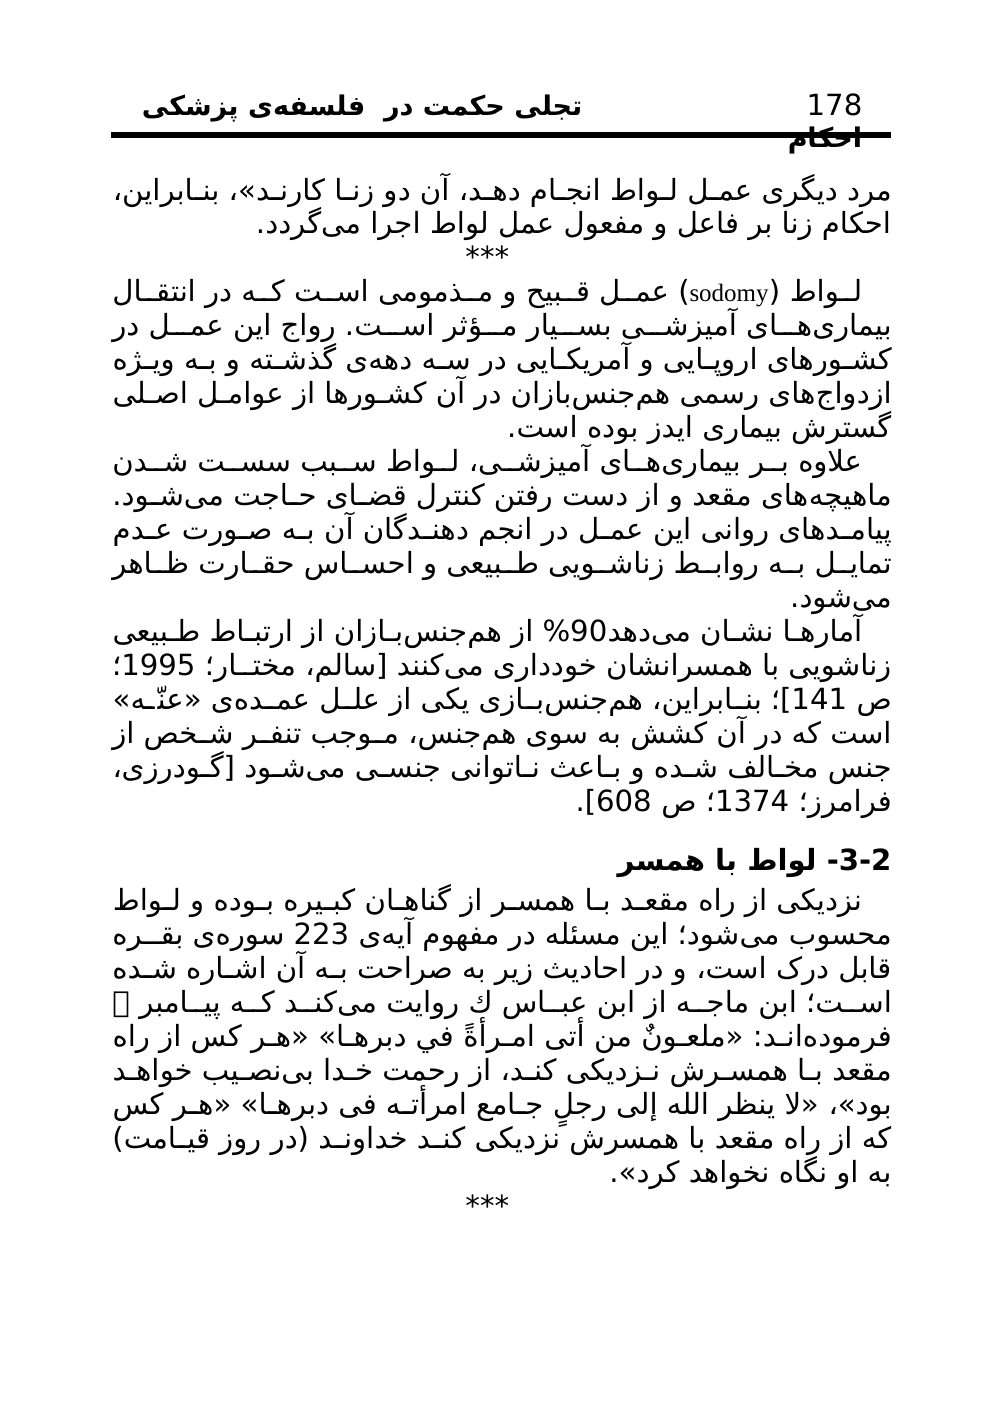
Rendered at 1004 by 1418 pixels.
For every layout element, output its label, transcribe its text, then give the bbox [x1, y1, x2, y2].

text آمارها نشان می‌دهد90% از هم‌جنس‌بازان از ارتباط طبیعی زناشویی با همسرانشان خودداری می‌کنند [سالم، مختار؛ 1995؛ ص 141]؛ بنابراین، هم‌جنس‌بازی یکی از علل عمده‌ی «عنّه» است که در آن کشش به سوی هم‌جنس، موجب تنفر شخص از جنس مخالف شده و باعث ناتوانی جنسی می‌شود [گودرزی، فرامرز؛ 1374؛ ص 608]. [112, 614, 892, 818]
text 3-2- لواط با همسر [112, 843, 892, 877]
text علاوه بر بیماری‌های آمیزشی، لواط سبب سست شدن ماهیچه‌های مقعد و از دست رفتن کنترل قضای حاجت می‌شود. پیامدهای روانی این عمل در انجم ‌دهندگان آن به صورت عدم تمایل به روابط زناشویی طبیعی و احساس حقارت ظاهر می‌شود. [112, 444, 892, 614]
text نزدیکی از راه مقعد با همسر از گناهان کبیره بوده و لواط محسوب می‌شود؛ این مسئله در مفهوم آیه‌ی 223 سوره‌ی بقره قابل درک است، و در احادیث زیر به صراحت به آن اشاره شده است؛ ابن ماجه از ابن عباس ك روایت می‌کند که پیامبر فرموده‌اند: «ملعونٌ من أتى امرأةً في دبرها» «هر کس از راه مقعد با همسرش نزدیکی کند، از رحمت خدا بی‌نصیب خواهد بود»، «لا ینظر الله إلى رجلٍ جامع امرأته فی دبرها» «هر کس که از راه مقعد با همسرش نزدیکی کند خداوند (در روز قیامت) به او نگاه نخواهد کرد». [112, 883, 892, 1189]
text *** [112, 241, 892, 275]
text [112, 173, 892, 241]
text *** [112, 1189, 892, 1223]
text لواط (sodomy) عمل قبیح و مذمومی است که در انتقال بیماری‌های آمیزشی بسیار مؤثر است. رواج این عمل در کشورهای اروپایی و آمریکایی در سه دهه‌ی گذشته و به ویژه ازدواج‌های رسمی هم‌جنس‌بازان در آن کشورها از عوامل اصلی گسترش بیماری ایدز بوده است. [112, 275, 892, 444]
